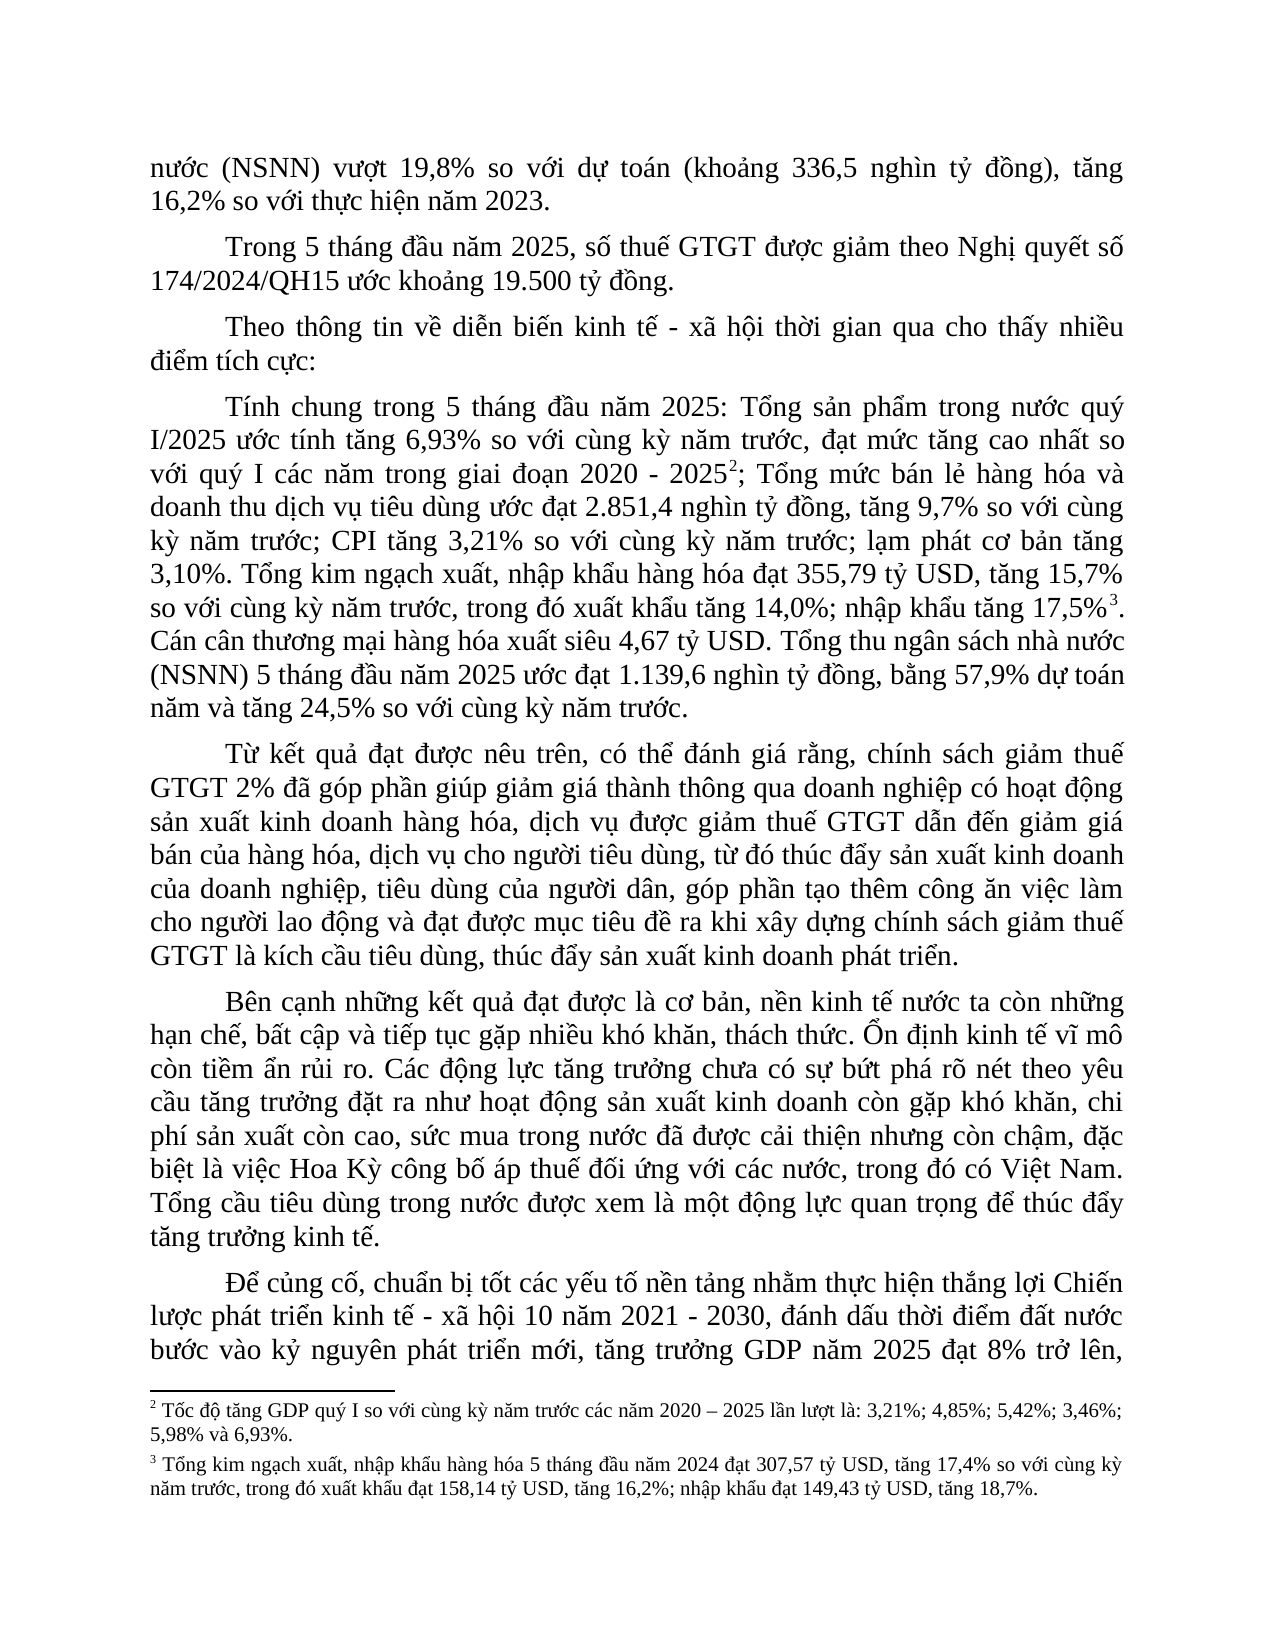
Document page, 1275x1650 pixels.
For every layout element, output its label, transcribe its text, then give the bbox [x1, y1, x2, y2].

text Bên cạnh những kết quả đạt được là cơ bản, nền kinh tế nước ta còn những hạn chế, bất cập và tiếp tục gặp nhiều khó khăn, thách thức. Ổn định kinh tế vĩ mô còn tiềm ẩn rủi ro. Các động lực tăng trưởng chưa có sự bứt phá rõ nét theo yêu cầu tăng trưởng đặt ra như hoạt động sản xuất kinh doanh còn gặp khó khăn, chi phí sản xuất còn cao, sức mua trong nước đã được cải thiện nhưng còn chậm, đặc biệt là việc Hoa Kỳ công bố áp thuế đối ứng với các nước, trong đó có Việt Nam. Tổng cầu tiêu dùng trong nước được xem là một động lực quan trọng để thúc đẩy tăng trưởng kinh tế. [150, 984, 1125, 1252]
text Theo thông tin về diễn biến kinh tế - xã hội thời gian qua cho thấy nhiều điểm tích cực: [150, 309, 1125, 376]
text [150, 1265, 1125, 1365]
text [150, 150, 1125, 217]
text Từ kết quả đạt được nêu trên, có thể đánh giá rằng, chính sách giảm thuế GTGT 2% đã góp phần giúp giảm giá thành thông qua doanh nghiệp có hoạt động sản xuất kinh doanh hàng hóa, dịch vụ được giảm thuế GTGT dẫn đến giảm giá bán của hàng hóa, dịch vụ cho người tiêu dùng, từ đó thúc đẩy sản xuất kinh doanh của doanh nghiệp, tiêu dùng của người dân, góp phần tạo thêm công ăn việc làm cho người lao động và đạt được mục tiêu đề ra khi xây dựng chính sách giảm thuế GTGT là kích cầu tiêu dùng, thúc đẩy sản xuất kinh doanh phát triển. [150, 737, 1125, 971]
text Tính chung trong 5 tháng đầu năm 2025: Tổng sản phẩm trong nước quý I/2025 ước tính tăng 6,93% so với cùng kỳ năm trước, đạt mức tăng cao nhất so với quý I các năm trong giai đoạn 2020 - 2025; Tổng mức bán lẻ hàng hóa và doanh thu dịch vụ tiêu dùng ước đạt 2.851,4 nghìn tỷ đồng, tăng 9,7% so với cùng kỳ năm trước; CPI tăng 3,21% so với cùng kỳ năm trước; lạm phát cơ bản tăng 3,10%. Tổng kim ngạch xuất, nhập khẩu hàng hóa đạt 355,79 tỷ USD, tăng 15,7% so với cùng kỳ năm trước, trong đó xuất khẩu tăng 14,0%; nhập khẩu tăng 17,5%. Cán cân thương mại hàng hóa xuất siêu 4,67 tỷ USD. Tổng thu ngân sách nhà nước (NSNN) 5 tháng đầu năm 2025 ước đạt 1.139,6 nghìn tỷ đồng, bằng 57,9% dự toán năm và tăng 24,5% so với cùng kỳ năm trước. [150, 389, 1125, 724]
text Trong 5 tháng đầu năm 2025, số thuế GTGT được giảm theo Nghị quyết số 174/2024/QH15 ước khoảng 19.500 tỷ đồng. [150, 229, 1125, 297]
